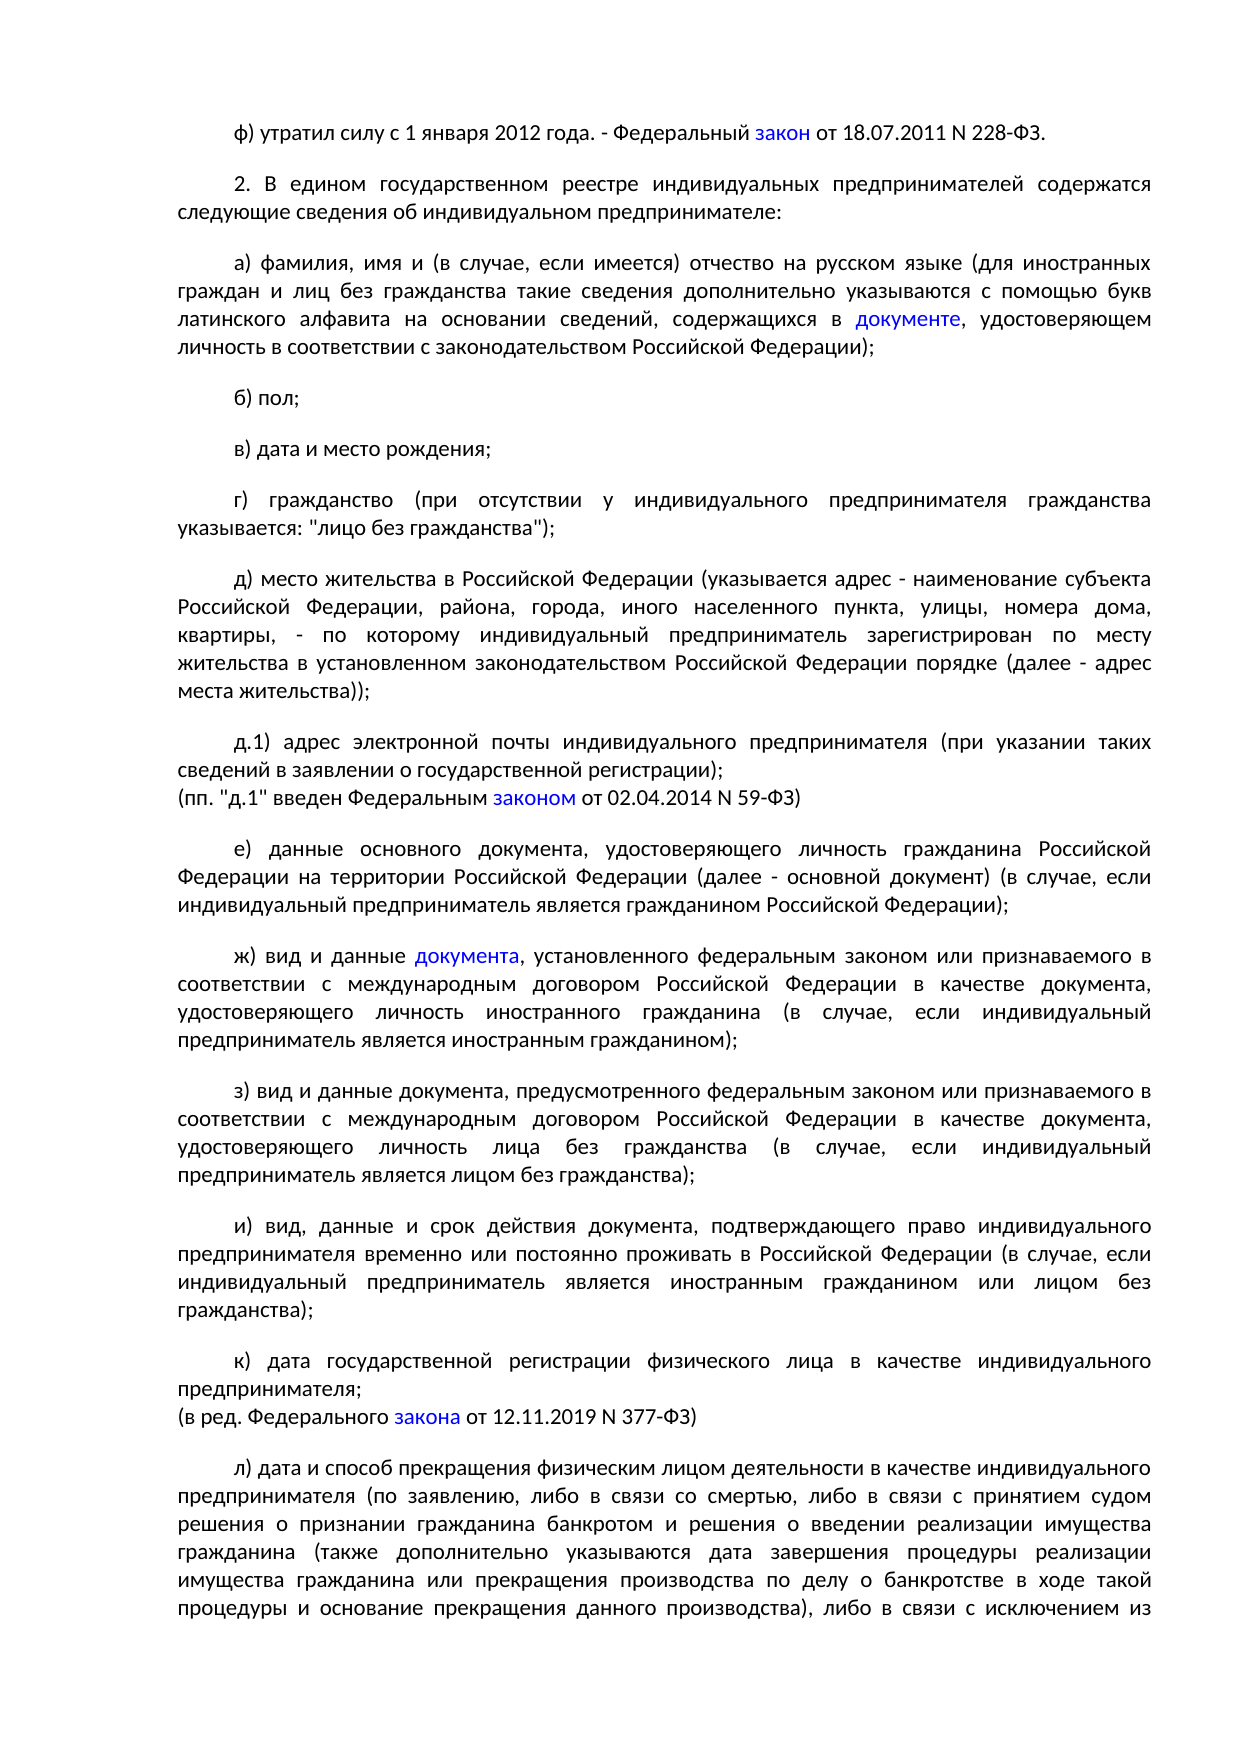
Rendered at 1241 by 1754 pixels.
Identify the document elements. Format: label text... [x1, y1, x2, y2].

text д.1) адрес электронной почты индивидуального предпринимателя (при указании таких сведений в заявлении о государственной регистрации); [177, 727, 1152, 783]
text г) гражданство (при отсутствии у индивидуального предпринимателя гражданства указывается: "лицо без гражданства"); [177, 485, 1152, 541]
text (пп. "д.1" введен Федеральным законом от 02.04.2014 N 59-ФЗ) [177, 783, 1152, 811]
text ж) вид и данные документа, установленного федеральным законом или признаваемого в соответствии с международным договором Российской Федерации в качестве документа, удостоверяющего личность иностранного гражданина (в случае, если индивидуальный предприниматель является иностранным гражданином); [177, 941, 1152, 1053]
text в) дата и место рождения; [177, 434, 1152, 462]
text ф) утратил силу с 1 января 2012 года. - Федеральный закон от 18.07.2011 N 228-ФЗ. [177, 118, 1152, 146]
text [177, 1453, 1152, 1621]
text е) данные основного документа, удостоверяющего личность гражданина Российской Федерации на территории Российской Федерации (далее - основной документ) (в случае, если индивидуальный предприниматель является гражданином Российской Федерации); [177, 834, 1152, 918]
text з) вид и данные документа, предусмотренного федеральным законом или признаваемого в соответствии с международным договором Российской Федерации в качестве документа, удостоверяющего личность лица без гражданства (в случае, если индивидуальный предприниматель является лицом без гражданства); [177, 1076, 1152, 1188]
text д) место жительства в Российской Федерации (указывается адрес - наименование субъекта Российской Федерации, района, города, иного населенного пункта, улицы, номера дома, квартиры, - по которому индивидуальный предприниматель зарегистрирован по месту жительства в установленном законодательством Российской Федерации порядке (далее - адрес места жительства)); [177, 564, 1152, 704]
text (в ред. Федерального закона от 12.11.2019 N 377-ФЗ) [177, 1402, 1152, 1430]
text к) дата государственной регистрации физического лица в качестве индивидуального предпринимателя; [177, 1346, 1152, 1402]
text 2. В едином государственном реестре индивидуальных предпринимателей содержатся следующие сведения об индивидуальном предпринимателе: [177, 169, 1152, 225]
text и) вид, данные и срок действия документа, подтверждающего право индивидуального предпринимателя временно или постоянно проживать в Российской Федерации (в случае, если индивидуальный предприниматель является иностранным гражданином или лицом без гражданства); [177, 1211, 1152, 1323]
text а) фамилия, имя и (в случае, если имеется) отчество на русском языке (для иностранных граждан и лиц без гражданства такие сведения дополнительно указываются с помощью букв латинского алфавита на основании сведений, содержащихся в документе, удостоверяющем личность в соответствии с законодательством Российской Федерации); [177, 248, 1152, 360]
text б) пол; [177, 383, 1152, 411]
